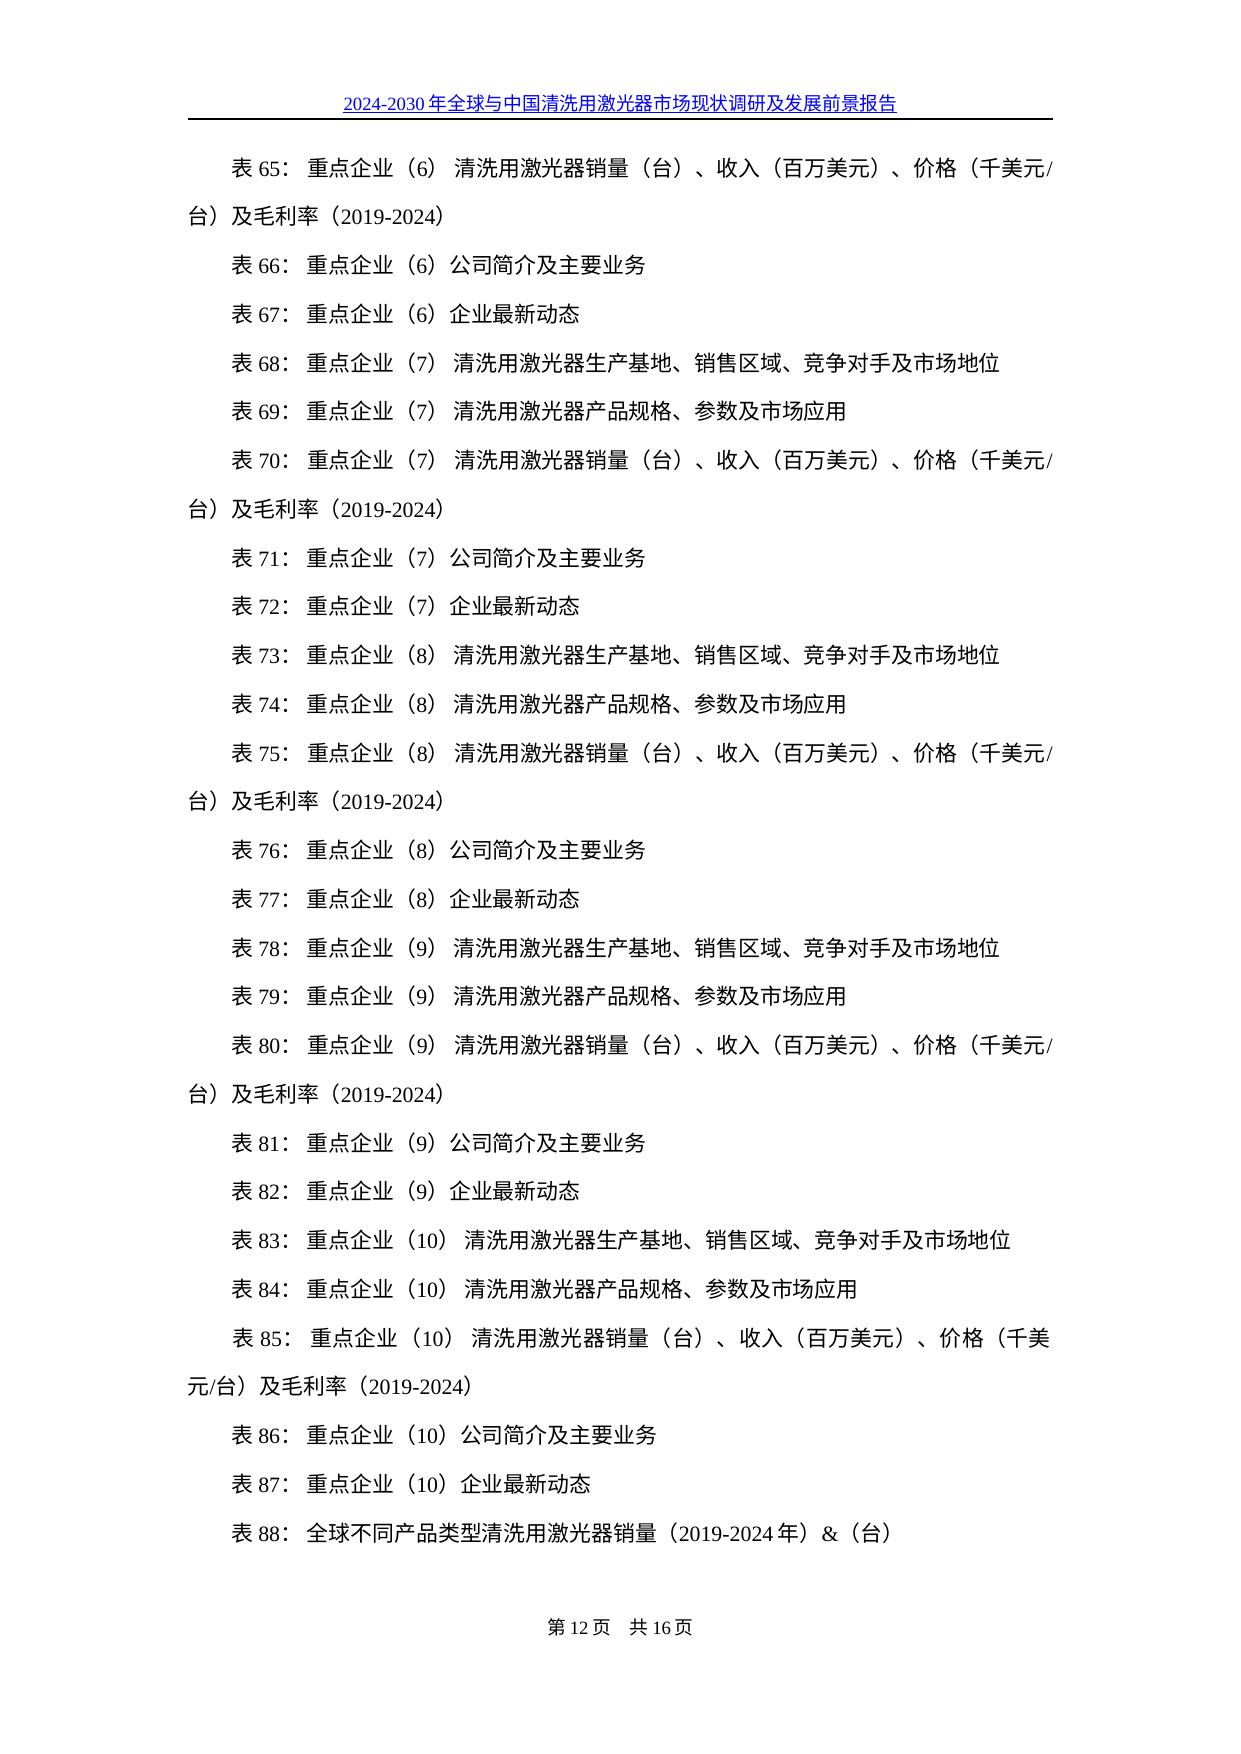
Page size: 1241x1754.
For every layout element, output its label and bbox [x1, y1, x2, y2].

text [187, 150, 1053, 1548]
